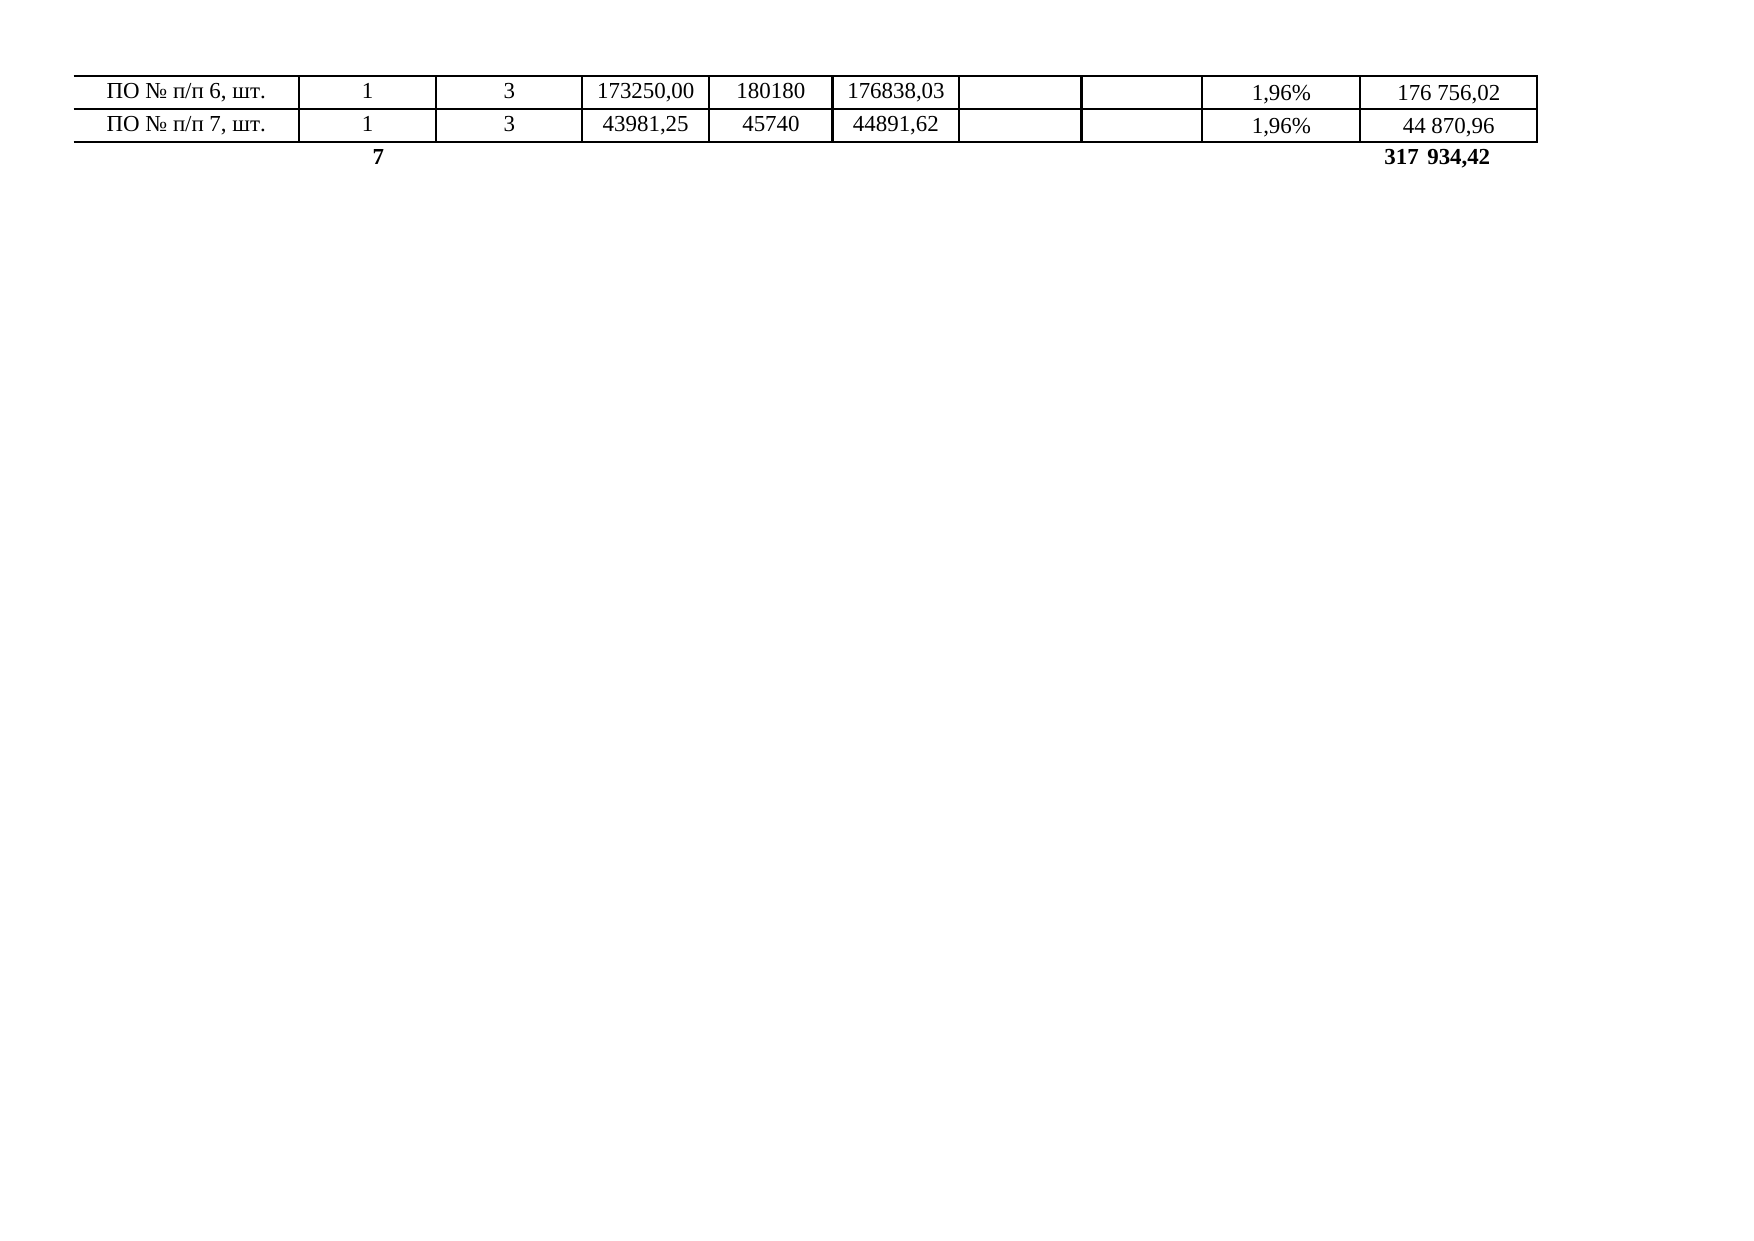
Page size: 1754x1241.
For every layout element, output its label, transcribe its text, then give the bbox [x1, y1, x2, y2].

table_cell 180180 [710, 77, 831, 108]
table_cell 3 [437, 110, 581, 141]
table_cell 44 870,96 [1361, 110, 1536, 141]
table_cell [1083, 77, 1201, 108]
table_cell 173250,00 [583, 77, 708, 108]
table_cell 1 [300, 77, 435, 108]
table_cell 44891,62 [834, 110, 958, 141]
table_cell [960, 77, 1080, 108]
table_cell 1 [300, 110, 435, 141]
table_cell [960, 110, 1080, 141]
table_cell ПО № п/п 6, шт. [74, 77, 298, 108]
table_cell [1083, 110, 1201, 141]
text 7 317 934,42 [75, 143, 1679, 169]
table_cell ПО № п/п 7, шт. [74, 110, 298, 141]
table_cell 176838,03 [834, 77, 958, 108]
table_cell 43981,25 [583, 110, 708, 141]
table_cell 1,96% [1203, 110, 1359, 141]
table_cell 3 [437, 77, 581, 108]
table_cell 1,96% [1203, 77, 1359, 108]
table_cell 45740 [710, 110, 831, 141]
table_cell 176 756,02 [1361, 77, 1536, 108]
